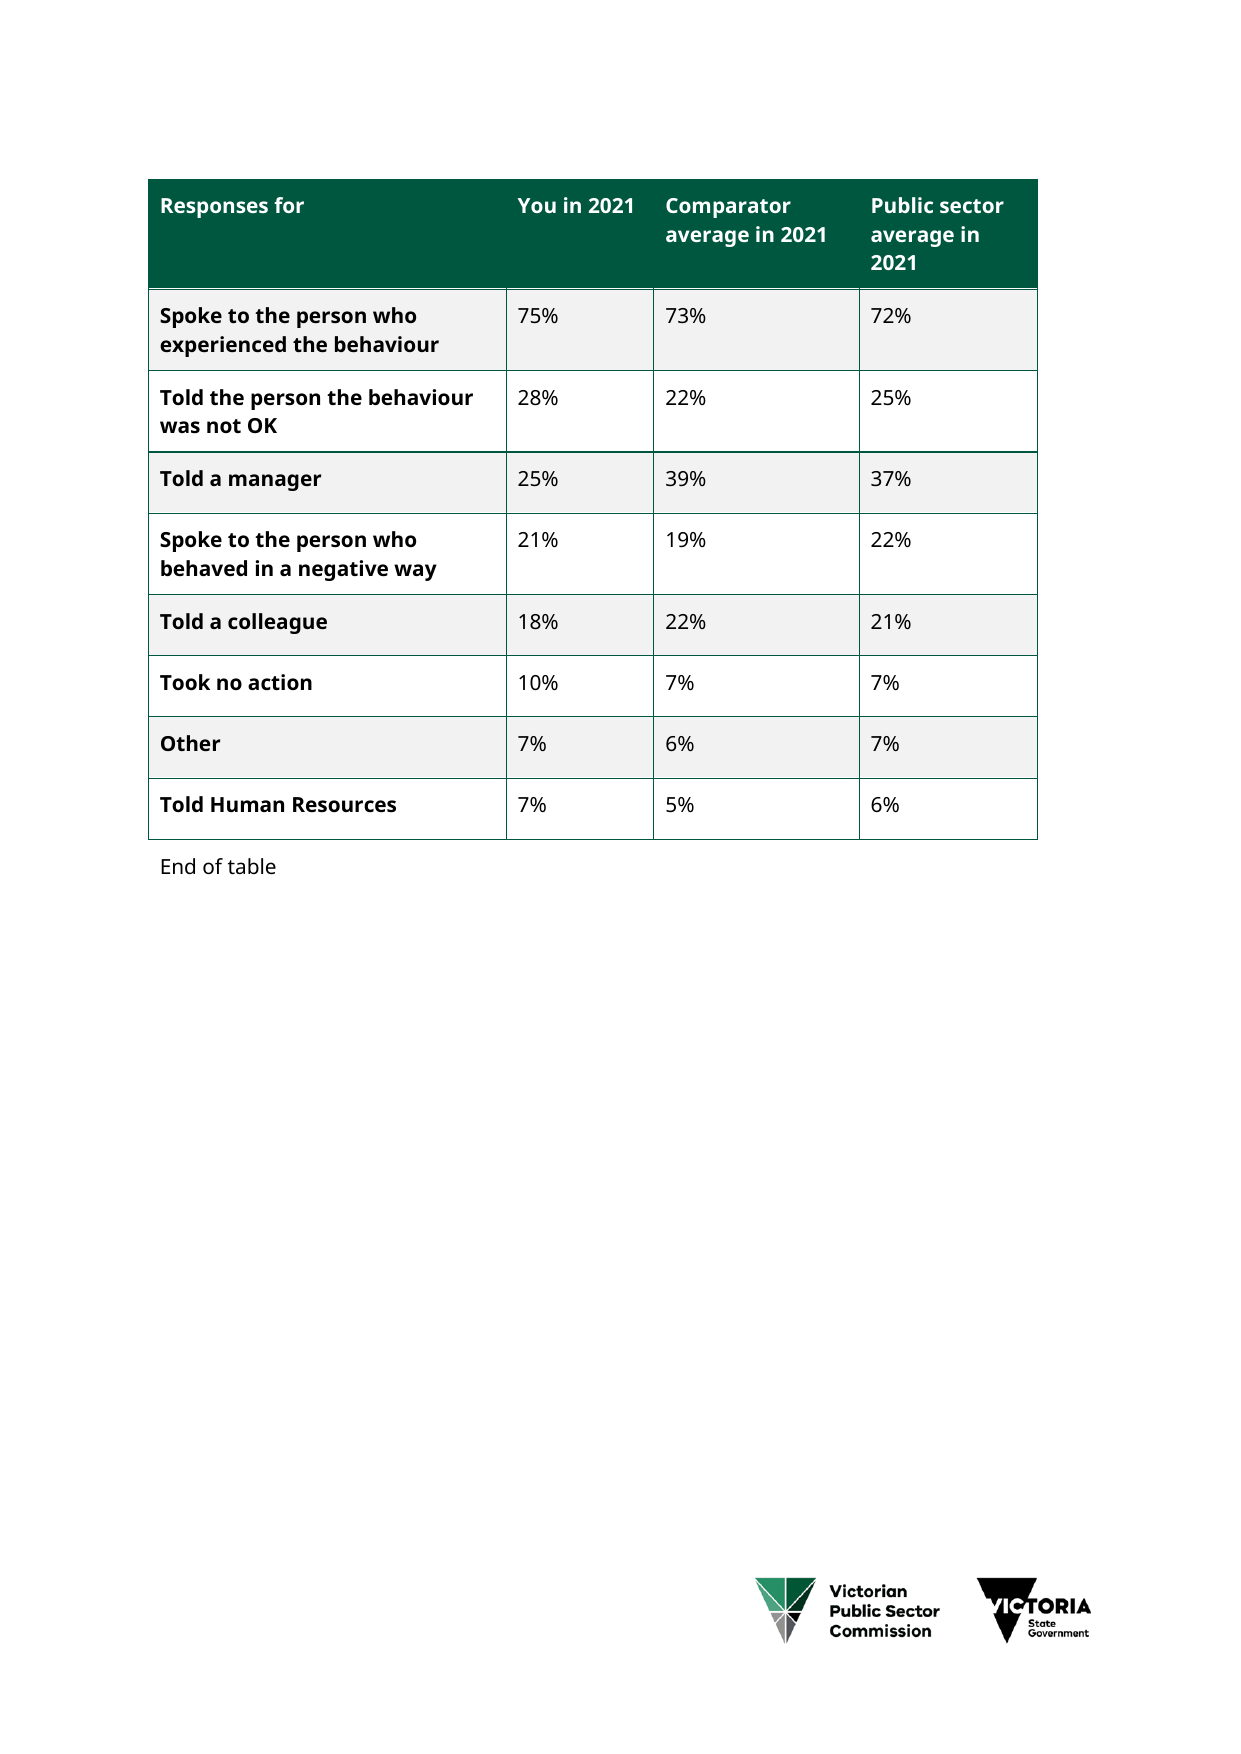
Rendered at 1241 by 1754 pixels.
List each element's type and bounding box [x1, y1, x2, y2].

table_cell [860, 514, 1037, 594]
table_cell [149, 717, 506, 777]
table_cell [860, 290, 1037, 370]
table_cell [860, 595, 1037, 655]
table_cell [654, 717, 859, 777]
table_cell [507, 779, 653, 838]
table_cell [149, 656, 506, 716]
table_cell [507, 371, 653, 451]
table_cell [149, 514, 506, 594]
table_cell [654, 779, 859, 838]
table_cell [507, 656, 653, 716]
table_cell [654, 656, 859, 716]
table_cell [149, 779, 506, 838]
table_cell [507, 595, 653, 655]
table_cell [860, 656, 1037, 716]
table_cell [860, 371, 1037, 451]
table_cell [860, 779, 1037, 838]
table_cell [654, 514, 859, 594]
picture [754, 1577, 1093, 1645]
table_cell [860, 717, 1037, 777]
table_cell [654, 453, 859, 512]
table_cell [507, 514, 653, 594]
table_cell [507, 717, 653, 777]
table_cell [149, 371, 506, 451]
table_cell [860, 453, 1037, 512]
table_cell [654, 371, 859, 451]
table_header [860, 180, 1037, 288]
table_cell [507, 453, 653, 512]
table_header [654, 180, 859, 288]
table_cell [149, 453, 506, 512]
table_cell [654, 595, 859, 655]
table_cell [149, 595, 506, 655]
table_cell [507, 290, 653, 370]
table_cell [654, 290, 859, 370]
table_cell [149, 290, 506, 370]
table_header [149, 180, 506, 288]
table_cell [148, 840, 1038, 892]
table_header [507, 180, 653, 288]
